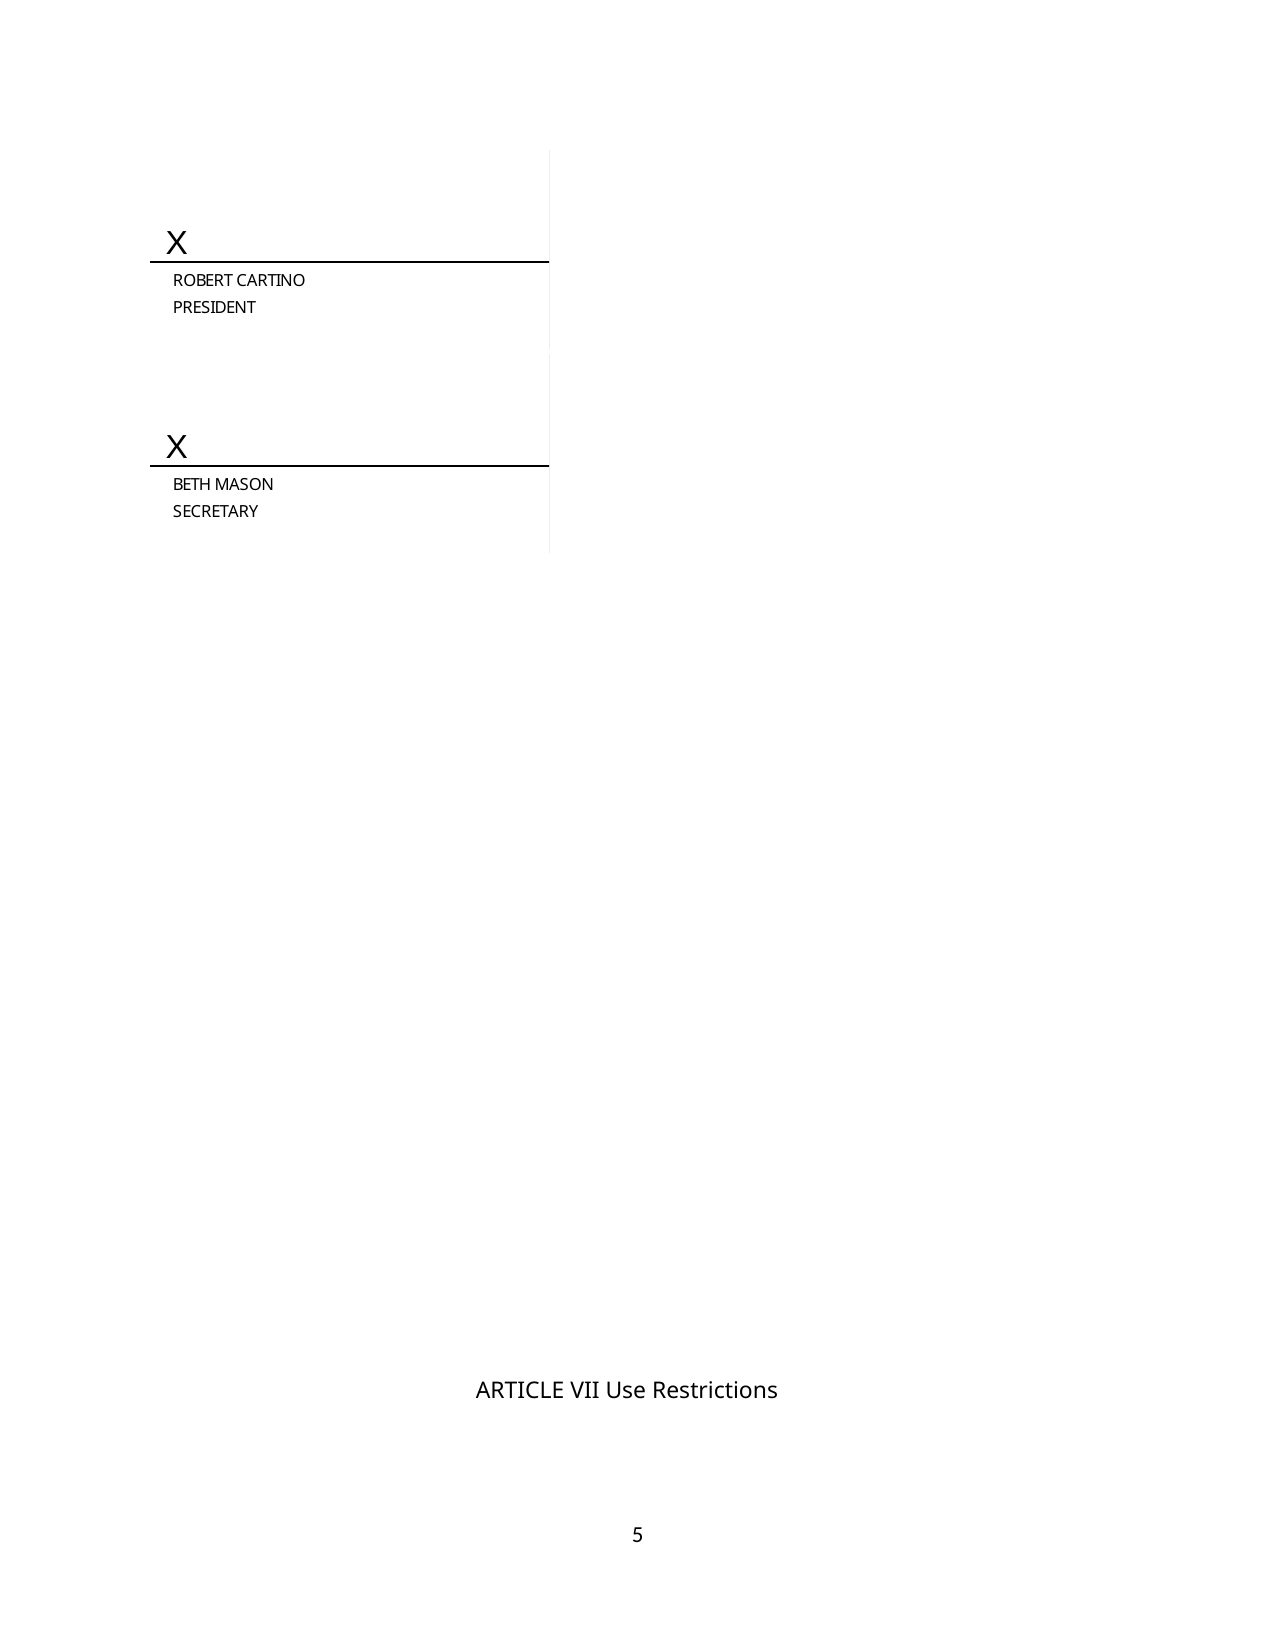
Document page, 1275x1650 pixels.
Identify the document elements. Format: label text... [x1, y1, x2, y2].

text ARTICLE VII Use Restrictions [151, 1374, 1102, 1405]
